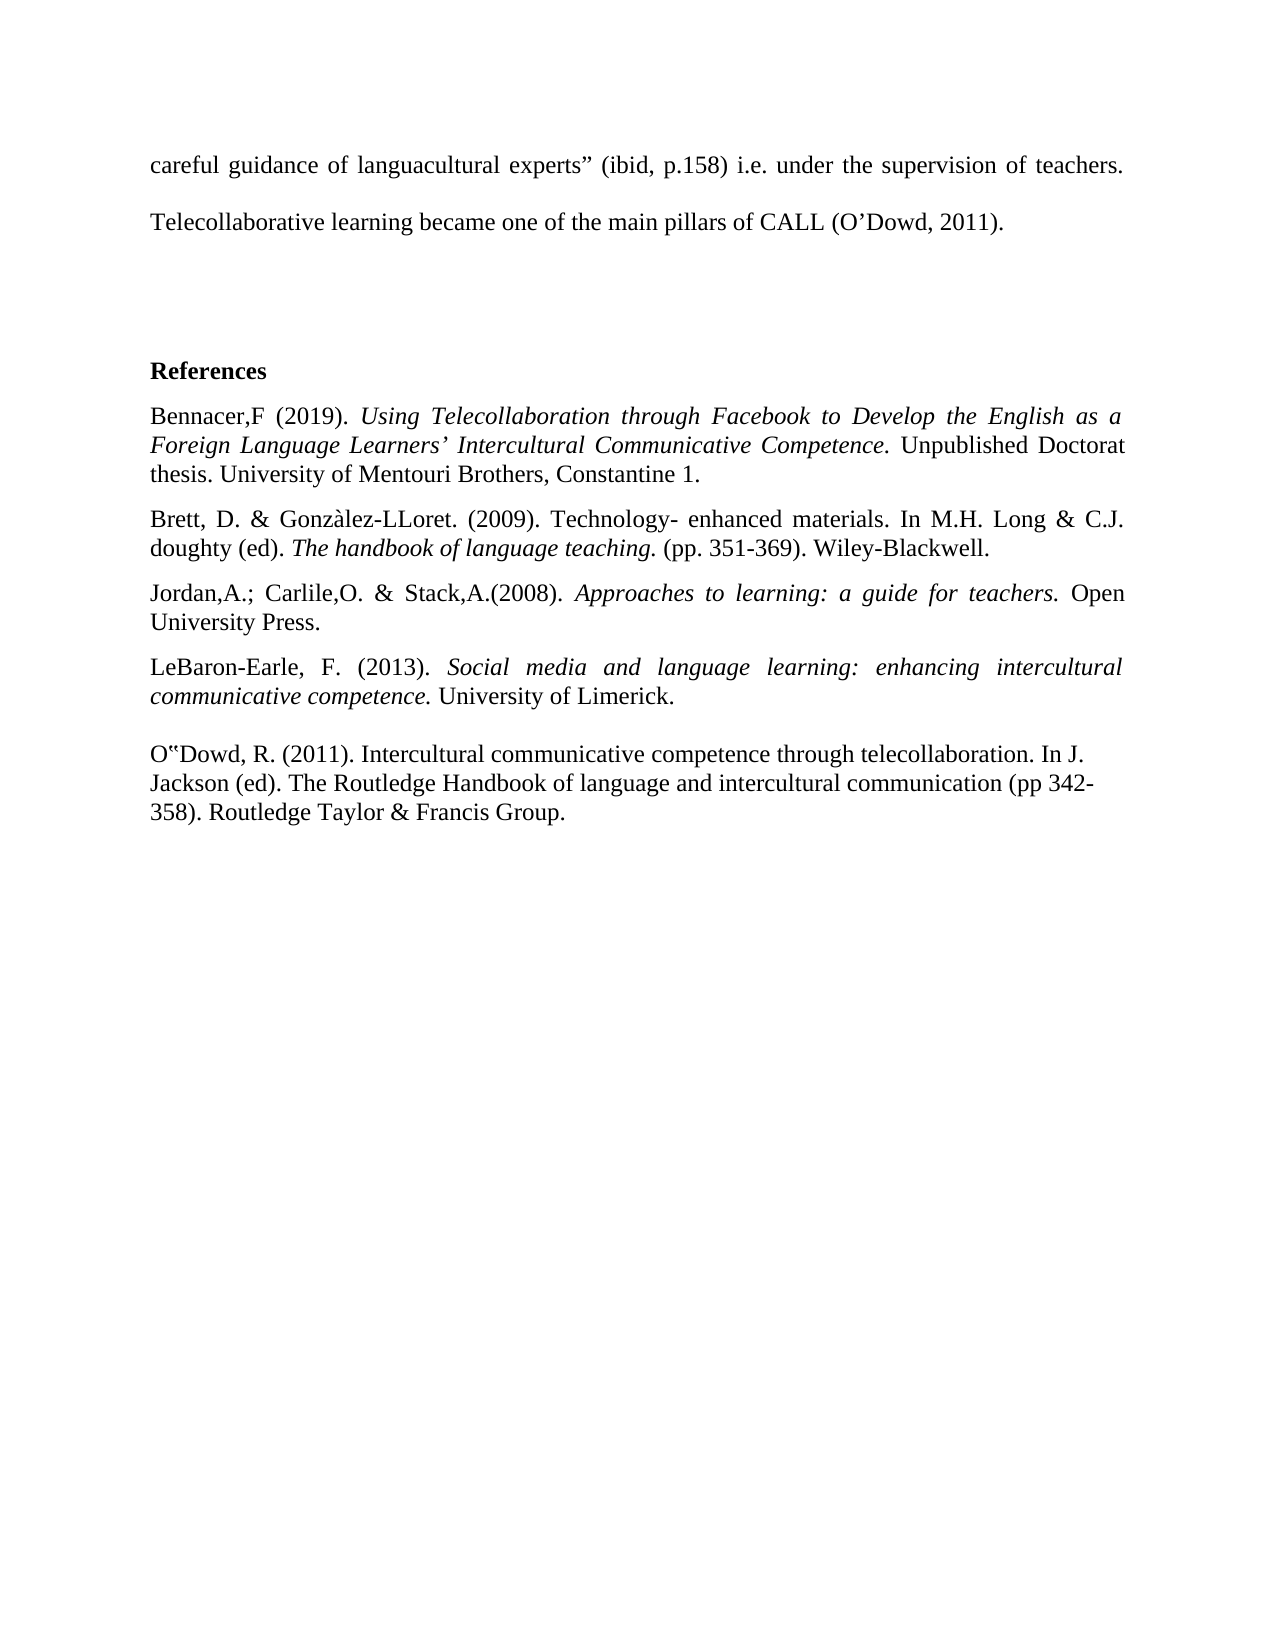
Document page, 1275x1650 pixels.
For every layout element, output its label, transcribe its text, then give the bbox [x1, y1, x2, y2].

text Bennacer,F (2019). Using Telecollaboration through Facebook to Develop the English as a Foreign Language Learners’ Intercultural Communicative Competence. Unpublished Doctorat thesis. University of Mentouri Brothers, Constantine 1. [150, 401, 1125, 487]
text O‟Dowd, R. (2011). Intercultural communicative competence through telecollaboration. In J. Jackson (ed). The Routledge Handbook of language and intercultural communication (pp 342-358). Routledge Taylor & Francis Group. [150, 739, 1125, 825]
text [150, 150, 1125, 236]
text References [150, 356, 1125, 384]
text LeBaron-Earle, F. (2013). Social media and language learning: enhancing intercultural communicative competence. University of Limerick. [150, 652, 1125, 710]
text Brett, D. & Gonzàlez-LLoret. (2009). Technology- enhanced materials. In M.H. Long & C.J. doughty (ed). The handbook of language teaching. (pp. 351-369). Wiley-Blackwell. [150, 504, 1125, 562]
text Jordan,A.; Carlile,O. & Stack,A.(2008). Approaches to learning: a guide for teachers. Open University Press. [150, 578, 1125, 636]
